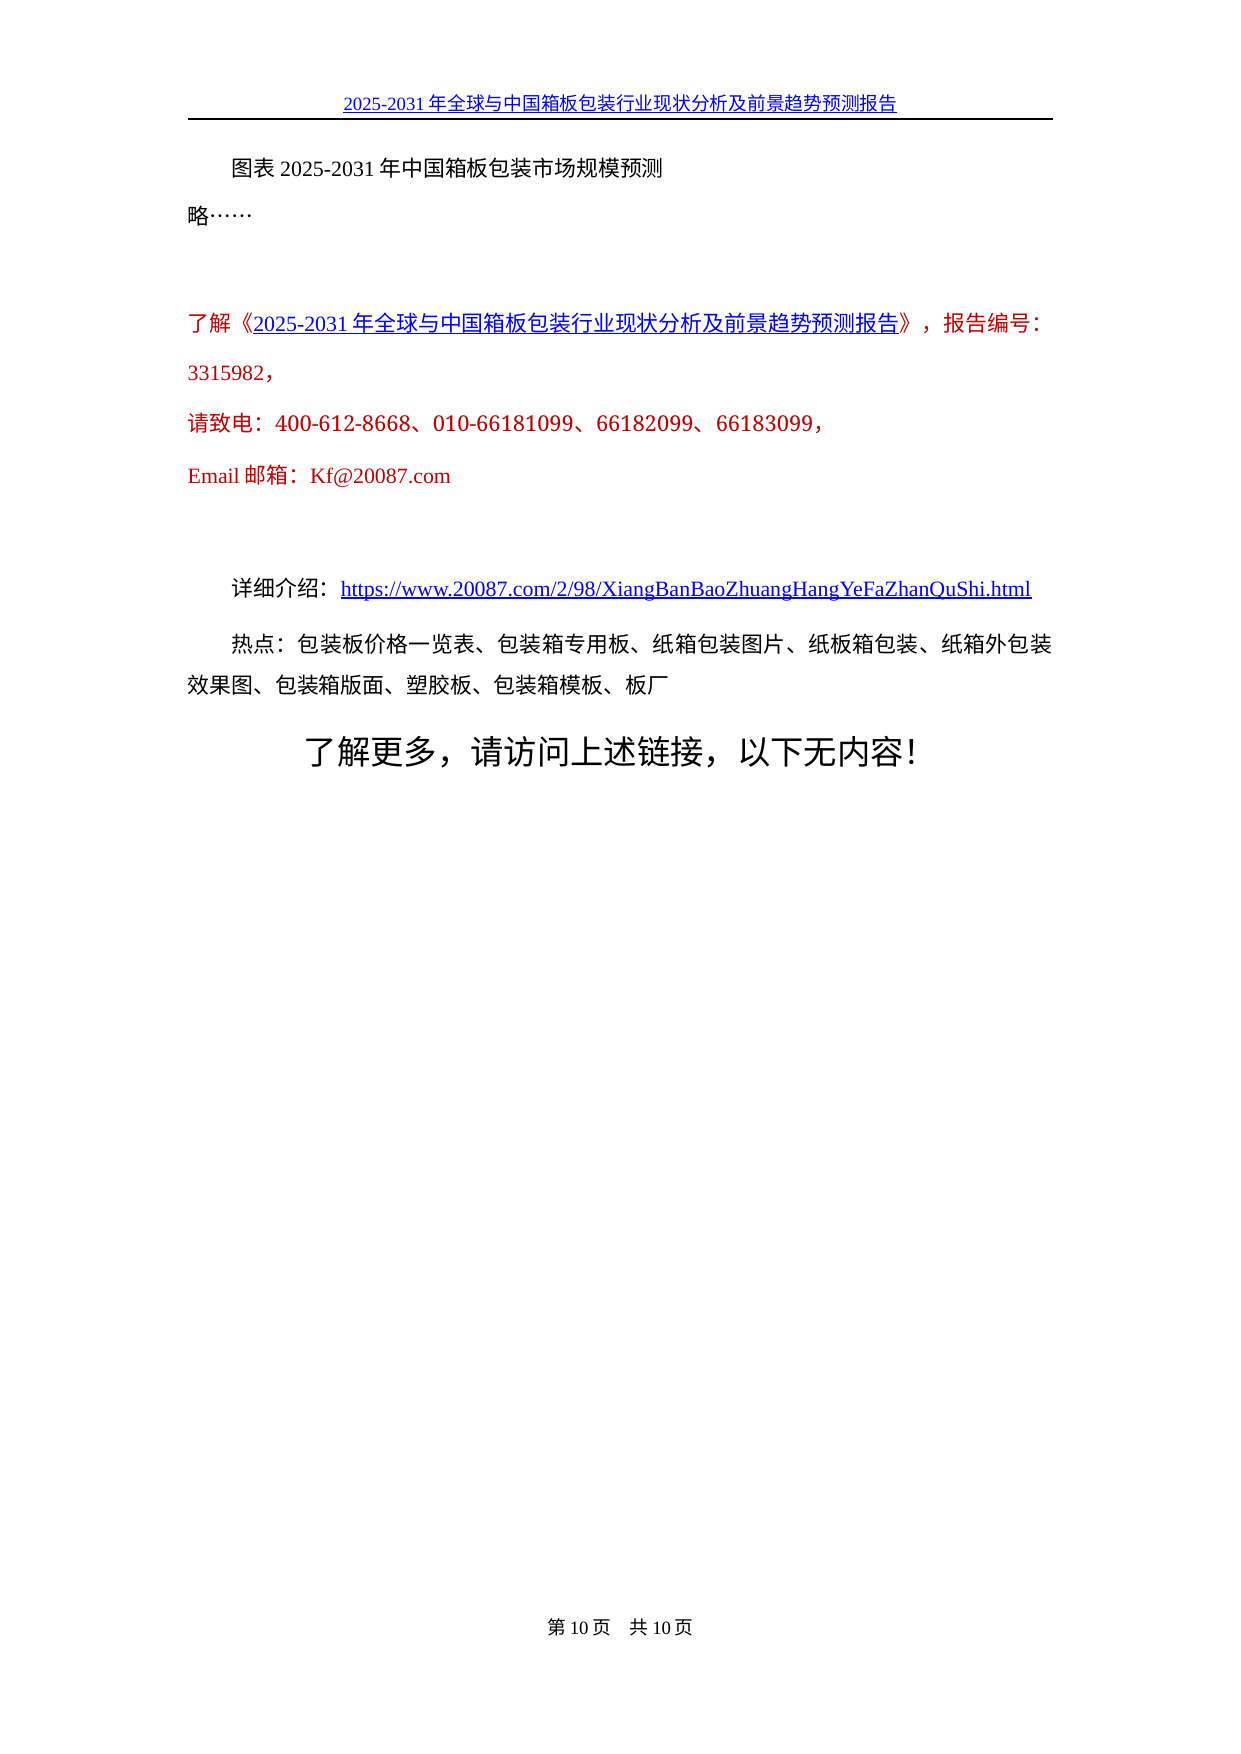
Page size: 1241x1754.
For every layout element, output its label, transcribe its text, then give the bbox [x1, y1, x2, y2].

title 了解更多，请访问上述链接，以下无内容！ [187, 717, 1053, 782]
text 热点：包装板价格一览表、包装箱专用板、纸箱包装图片、纸板箱包装、纸箱外包装效果图、包装箱版面、塑胶板、包装箱模板、板厂 [187, 627, 1053, 700]
text 了解《2025-2031年全球与中国箱板包装行业现状分析及前景趋势预测报告》，报告编号：3315982， [187, 305, 1053, 387]
text Email邮箱：Kf@20087.com [187, 457, 1053, 490]
text 请致电：400-612-8668、010-66181099、66182099、66183099， [187, 406, 1053, 438]
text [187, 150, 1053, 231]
text 详细介绍：https://www.20087.com/2/98/XiangBanBaoZhuangHangYeFaZhanQuShi.html [187, 570, 1053, 603]
